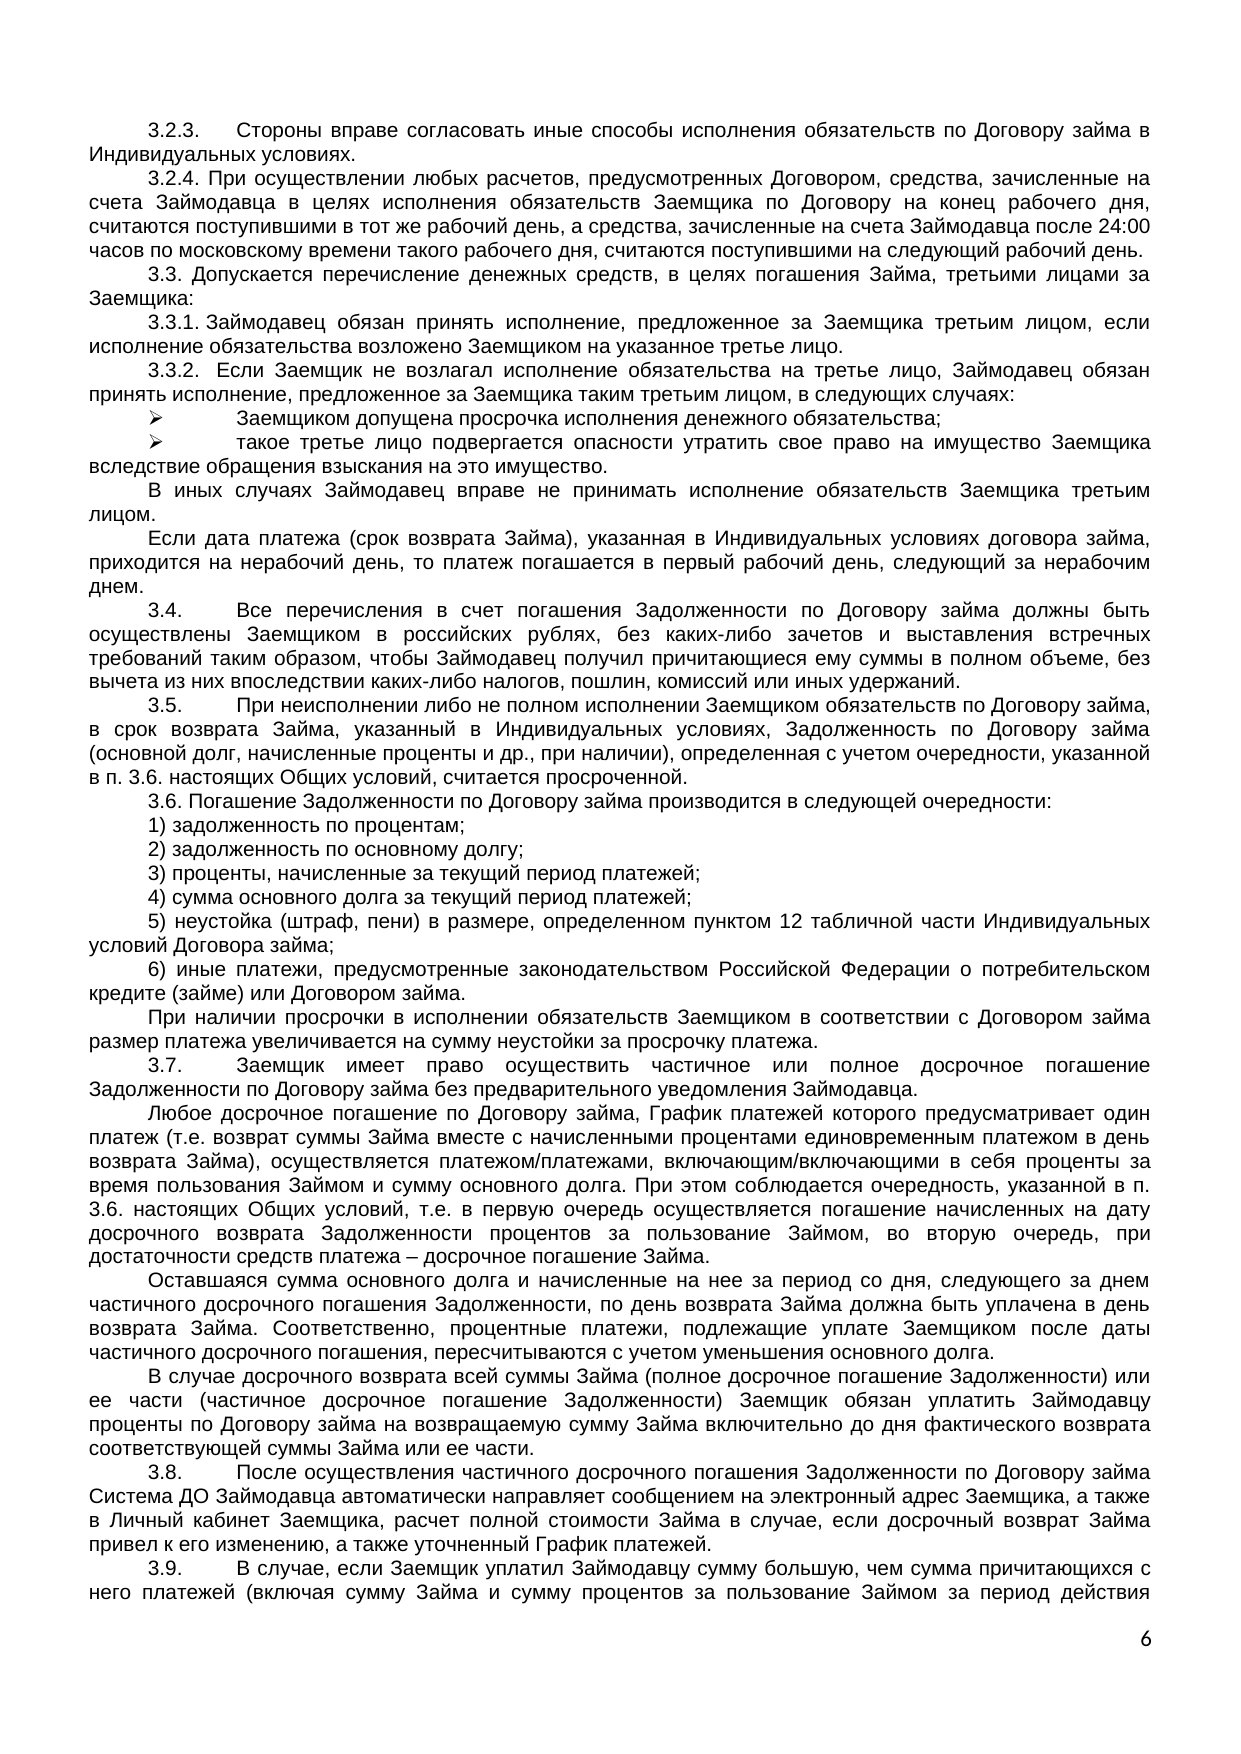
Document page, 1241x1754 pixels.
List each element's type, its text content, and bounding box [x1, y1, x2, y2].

list Любое досрочное погашение по Договору займа, График платежей которого предусматривает один платеж (т.е. возврат суммы Займа вместе с начисленными процентами единовременным платежом в день возврата Займа), осуществляется платежом/платежами, включающим/включающими в себя проценты за время пользования Займом и сумму основного долга. При этом соблюдается очередность, указанной в п. 3.6. настоящих Общих условий, т.е. в первую очередь осуществляется погашение начисленных на дату досрочного возврата Задолженности процентов за пользование Займом, во вторую очередь, при достаточности средств платежа – досрочное погашение Займа. [89, 1101, 1152, 1268]
text 2) задолженность по основному долгу; [89, 837, 1152, 861]
text 3.3.2. Если Заемщик не возлагал исполнение обязательства на третье лицо, Займодавец обязан принять исполнение, предложенное за Заемщика таким третьим лицом, в следующих случаях: [89, 358, 1152, 406]
list Все перечисления в счет погашения Задолженности по Договору займа должны быть осуществлены Заемщиком в российских рублях, без каких-либо зачетов и выставления встречных требований таким образом, чтобы Займодавец получил причитающиеся ему суммы в полном объеме, без вычета из них впоследствии каких-либо налогов, пошлин, комиссий или иных удержаний. [89, 597, 1152, 693]
list Заемщиком допущена просрочка исполнения денежного обязательства; [89, 406, 1152, 430]
list В случае досрочного возврата всей суммы Займа (полное досрочное погашение Задолженности) или ее части (частичное досрочное погашение Задолженности) Заемщик обязан уплатить Займодавцу проценты по Договору займа на возвращаемую сумму Займа включительно до дня фактического возврата соответствующей суммы Займа или ее части. [89, 1364, 1152, 1460]
text При наличии просрочки в исполнении обязательств Заемщиком в соответствии с Договором займа размер платежа увеличивается на сумму неустойки за просрочку платежа. [89, 1005, 1152, 1053]
list При неисполнении либо не полном исполнении Заемщиком обязательств по Договору займа, в срок возврата Займа, указанный в Индивидуальных условиях, Задолженность по Договору займа (основной долг, начисленные проценты и др., при наличии), определенная с учетом очередности, указанной в п. 3.6. настоящих Общих условий, считается просроченной. [89, 693, 1152, 789]
list Оставшаяся сумма основного долга и начисленные на нее за период со дня, следующего за днем частичного досрочного погашения Задолженности, по день возврата Займа должна быть уплачена в день возврата Займа. Соответственно, процентные платежи, подлежащие уплате Заемщиком после даты частичного досрочного погашения, пересчитываются с учетом уменьшения основного долга. [89, 1268, 1152, 1364]
list После осуществления частичного досрочного погашения Задолженности по Договору займа Система ДО Займодавца автоматически направляет сообщением на электронный адрес Заемщика, а также в Личный кабинет Заемщика, расчет полной стоимости Займа в случае, если досрочный возврат Займа привел к его изменению, а также уточненный График платежей. [89, 1460, 1152, 1556]
list Заемщик имеет право осуществить частичное или полное досрочное погашение Задолженности по Договору займа без предварительного уведомления Займодавца. [89, 1053, 1152, 1101]
text 5) неустойка (штраф, пени) в размере, определенном пунктом 12 табличной части Индивидуальных условий Договора займа; [89, 909, 1152, 957]
list Стороны вправе согласовать иные способы исполнения обязательств по Договору займа в Индивидуальных условиях. [89, 118, 1152, 166]
text 6) иные платежи, предусмотренные законодательством Российской Федерации о потребительском кредите (займе) или Договором займа. [89, 957, 1152, 1005]
text 3.3.1. Займодавец обязан принять исполнение, предложенное за Заемщика третьим лицом, если исполнение обязательства возложено Заемщиком на указанное третье лицо. [89, 310, 1152, 358]
text 1) задолженность по процентам; [89, 813, 1152, 837]
list такое третье лицо подвергается опасности утратить свое право на имущество Заемщика вследствие обращения взыскания на это имущество. [89, 430, 1152, 478]
text 3.6. Погашение Задолженности по Договору займа производится в следующей очередности: [89, 789, 1152, 813]
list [89, 1556, 1152, 1604]
text 3.3. Допускается перечисление денежных средств, в целях погашения Займа, третьими лицами за Заемщика: [89, 262, 1152, 310]
text Если дата платежа (срок возврата Займа), указанная в Индивидуальных условиях договора займа, приходится на нерабочий день, то платеж погашается в первый рабочий день, следующий за нерабочим днем. [89, 526, 1152, 597]
text В иных случаях Займодавец вправе не принимать исполнение обязательств Заемщика третьим лицом. [89, 478, 1152, 526]
text 3) проценты, начисленные за текущий период платежей; [89, 861, 1152, 885]
text 4) сумма основного долга за текущий период платежей; [89, 885, 1152, 909]
text 3.2.4. При осуществлении любых расчетов, предусмотренных Договором, средства, зачисленные на счета Займодавца в целях исполнения обязательств Заемщика по Договору на конец рабочего дня, считаются поступившими в тот же рабочий день, а средства, зачисленные на счета Займодавца после 24:00 часов по московскому времени такого рабочего дня, считаются поступившими на следующий рабочий день. [89, 166, 1152, 262]
